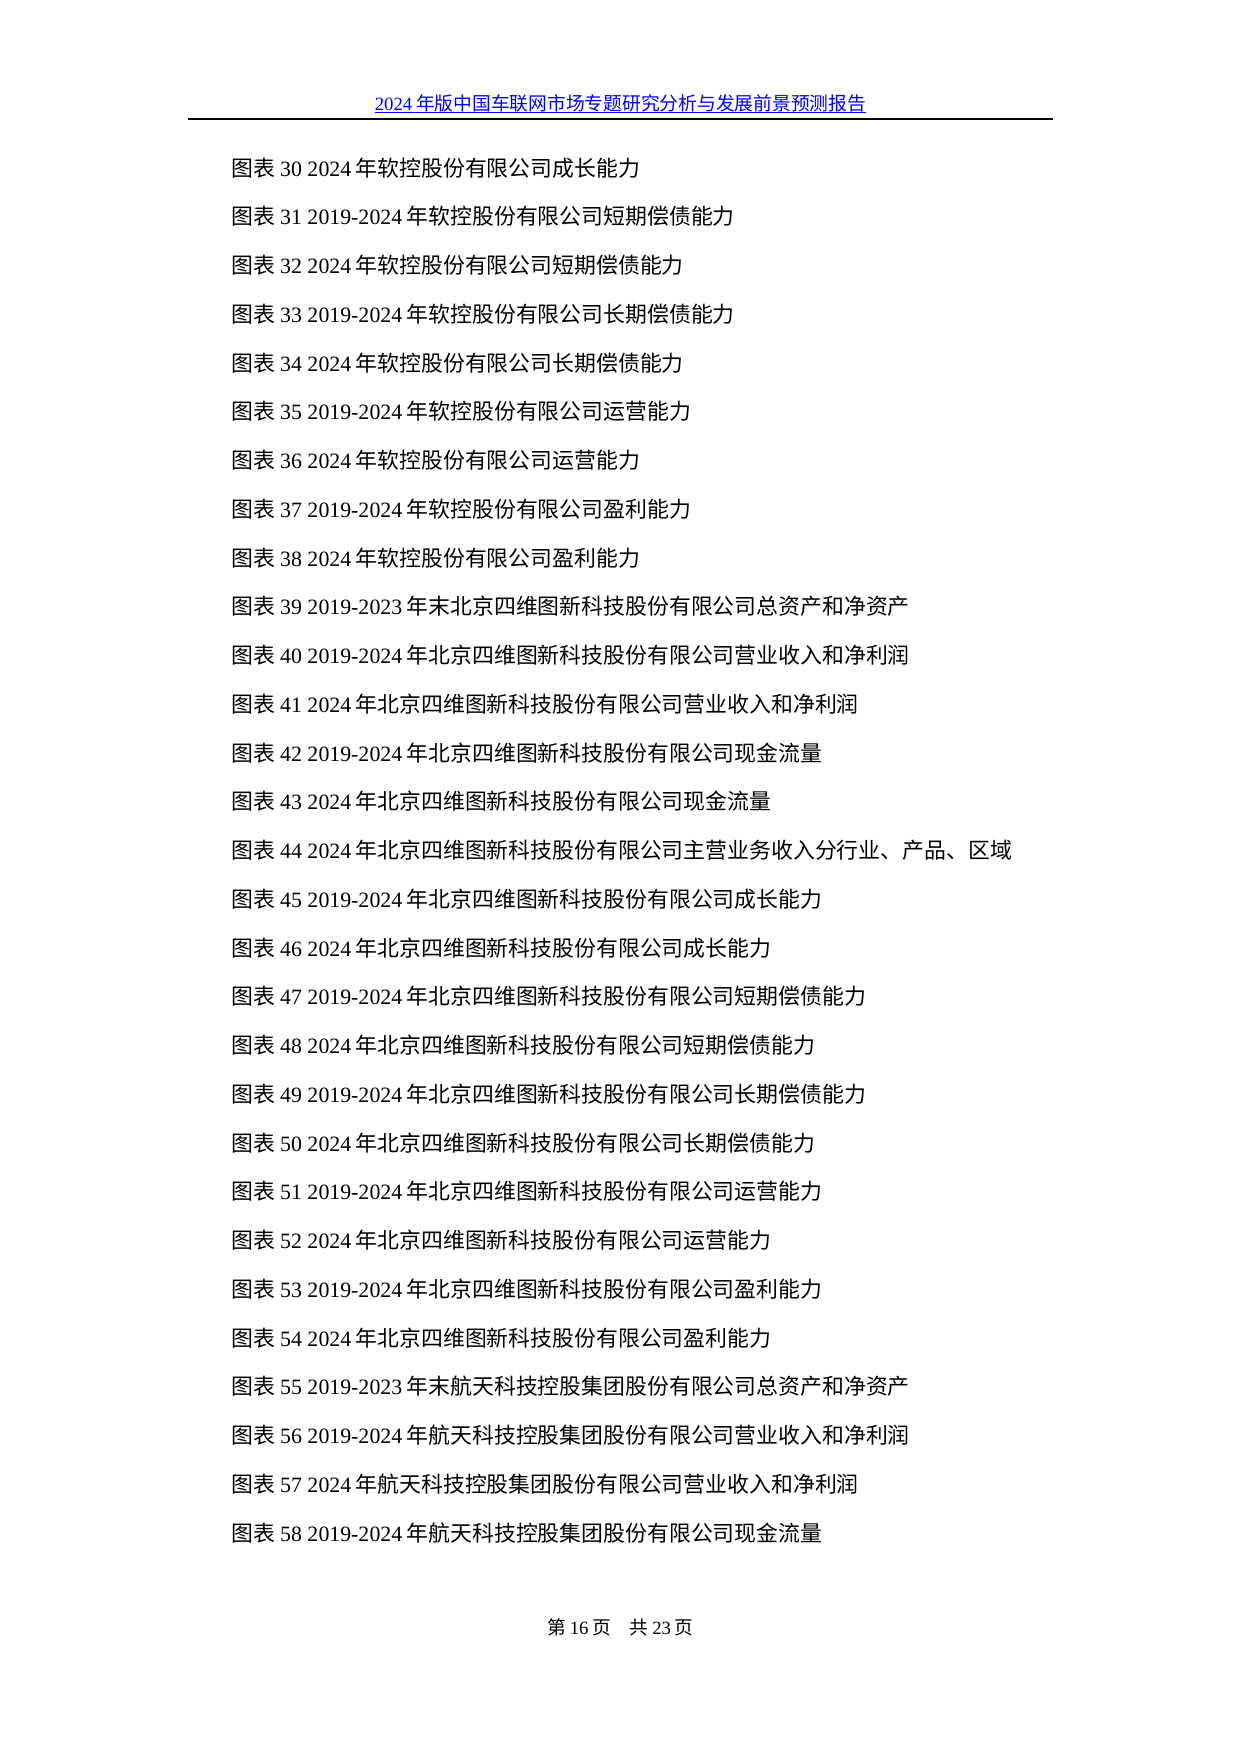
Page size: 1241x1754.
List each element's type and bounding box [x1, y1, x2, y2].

text [187, 150, 1053, 1548]
